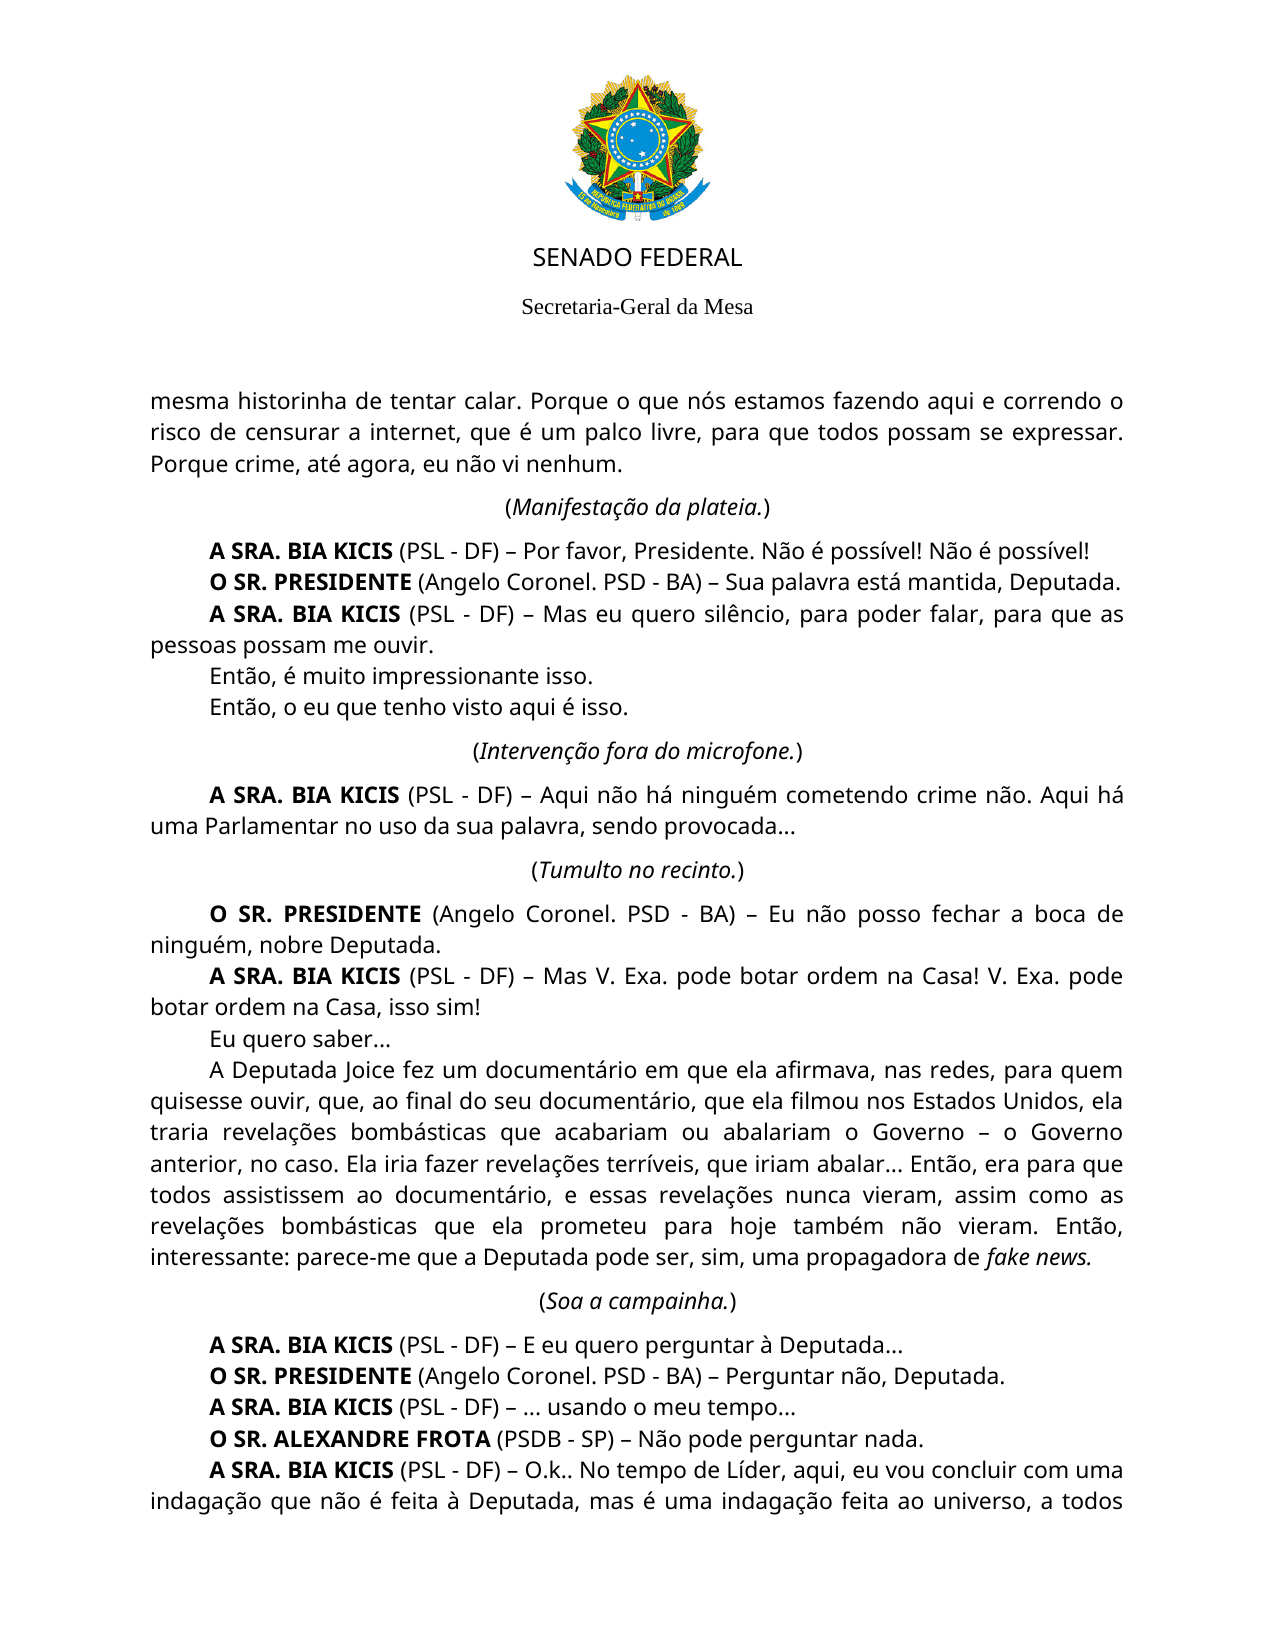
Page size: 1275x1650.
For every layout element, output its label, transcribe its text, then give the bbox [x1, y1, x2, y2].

text A SRA. BIA KICIS (PSL - DF) – Por favor, Presidente. Não é possível! Não é possível! [150, 535, 1125, 566]
text O SR. PRESIDENTE (Angelo Coronel. PSD - BA) – Eu não posso fechar a boca de ninguém, nobre Deputada. [150, 897, 1125, 960]
text (Manifestação da plateia.) [150, 491, 1125, 522]
text A Deputada Joice fez um documentário em que ela afirmava, nas redes, para quem quisesse ouvir, que, ao final do seu documentário, que ela filmou nos Estados Unidos, ela traria revelações bombásticas que acabariam ou abalariam o Governo – o Governo anterior, no caso. Ela iria fazer revelações terríveis, que iriam abalar... Então, era para que todos assistissem ao documentário, e essas revelações nunca vieram, assim como as revelações bombásticas que ela prometeu para hoje também não vieram. Então, interessante: parece-me que a Deputada pode ser, sim, uma propagadora de fake news. [150, 1054, 1125, 1272]
text (Intervenção fora do microfone.) [150, 735, 1125, 766]
text A SRA. BIA KICIS (PSL - DF) – Aqui não há ninguém cometendo crime não. Aqui há uma Parlamentar no uso da sua palavra, sendo provocada... [150, 779, 1125, 841]
text (Soa a campainha.) [150, 1285, 1125, 1316]
text Então, o eu que tenho visto aqui é isso. [150, 691, 1125, 722]
text Então, é muito impressionante isso. [150, 660, 1125, 691]
text (Tumulto no recinto.) [150, 854, 1125, 885]
text A SRA. BIA KICIS (PSL - DF) – E eu quero perguntar à Deputada... [150, 1329, 1125, 1360]
text O SR. ALEXANDRE FROTA (PSDB - SP) – Não pode perguntar nada. [150, 1422, 1125, 1454]
text A SRA. BIA KICIS (PSL - DF) – ... usando o meu tempo... [150, 1391, 1125, 1422]
text A SRA. BIA KICIS (PSL - DF) – Mas V. Exa. pode botar ordem na Casa! V. Exa. pode botar ordem na Casa, isso sim! [150, 960, 1125, 1022]
text O SR. PRESIDENTE (Angelo Coronel. PSD - BA) – Sua palavra está mantida, Deputada. [150, 566, 1125, 597]
text O SR. PRESIDENTE (Angelo Coronel. PSD - BA) – Perguntar não, Deputada. [150, 1360, 1125, 1391]
text Eu quero saber... [150, 1022, 1125, 1054]
picture [564, 75, 711, 221]
text A SRA. BIA KICIS (PSL - DF) – Mas eu quero silêncio, para poder falar, para que as pessoas possam me ouvir. [150, 597, 1125, 660]
